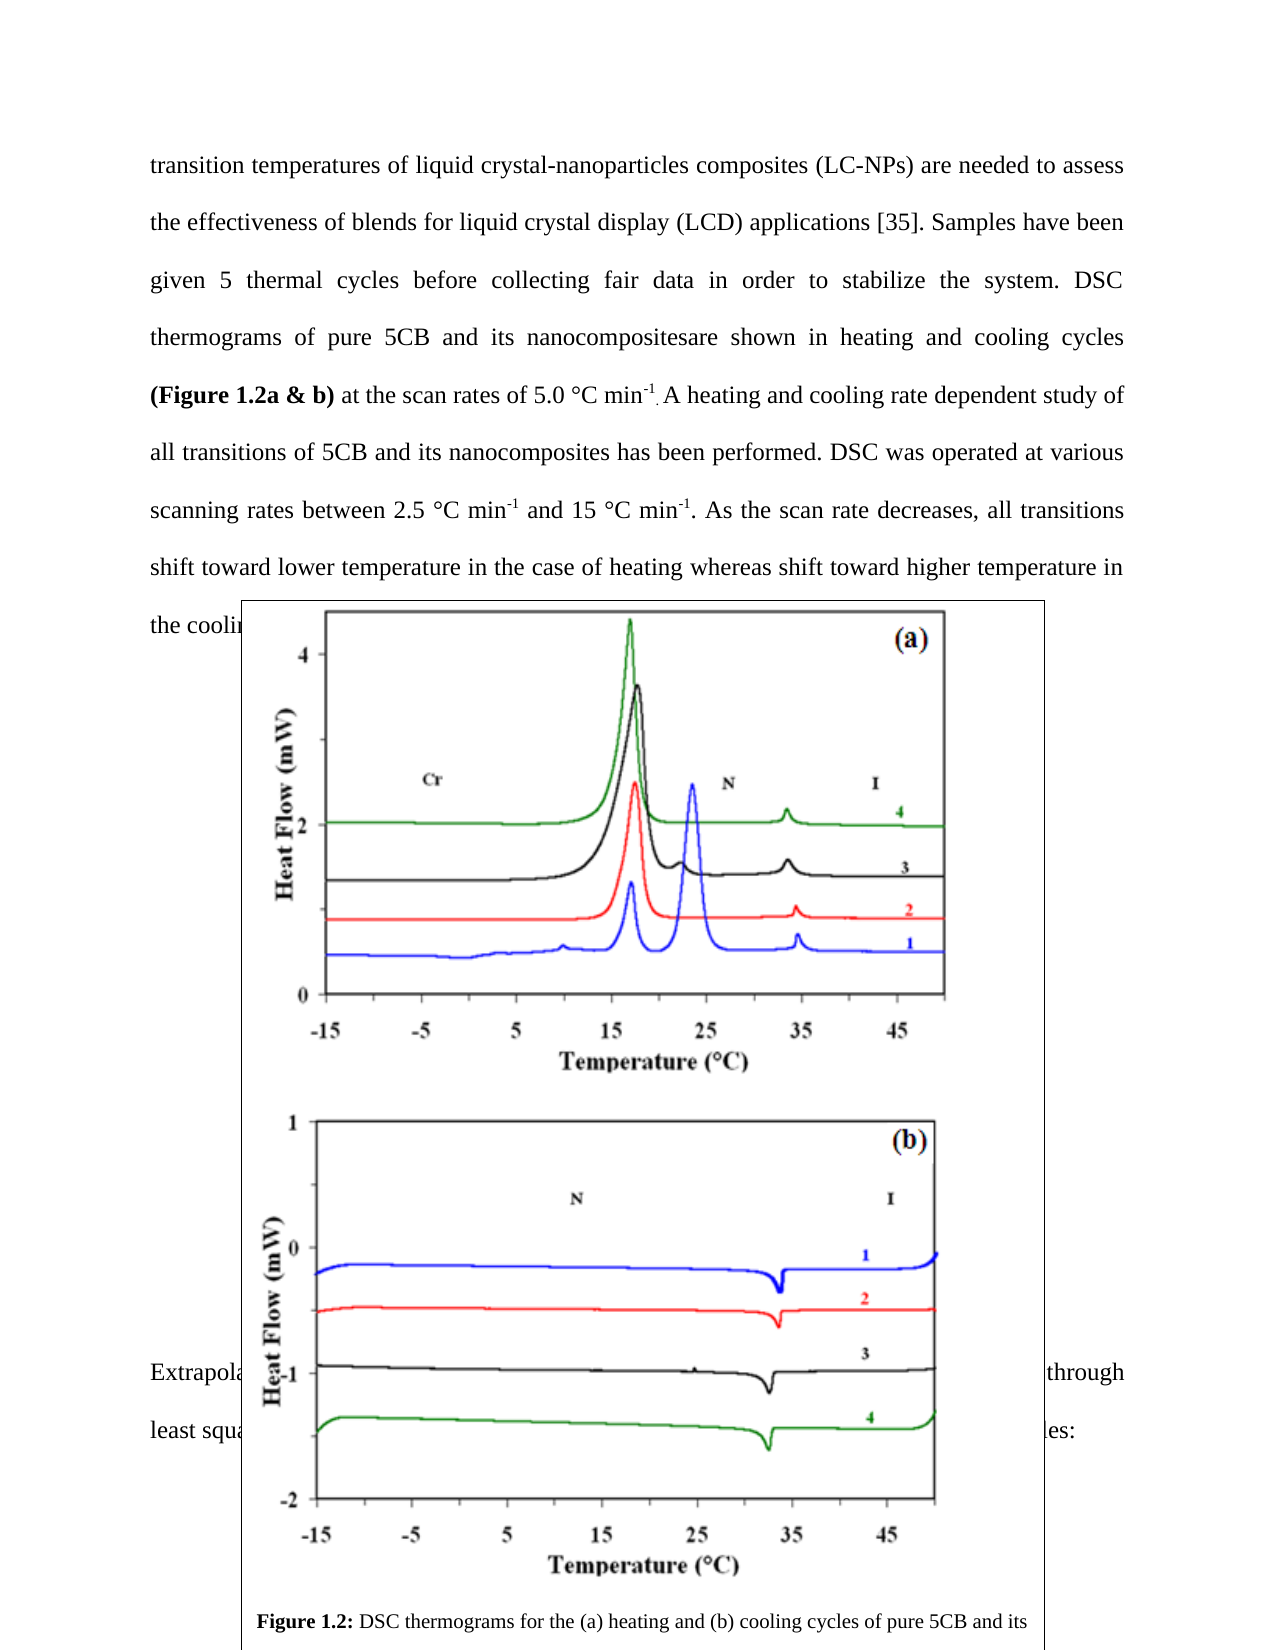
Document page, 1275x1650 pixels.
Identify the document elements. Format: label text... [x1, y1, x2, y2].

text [150, 150, 1125, 639]
picture [256, 607, 963, 1079]
picture [256, 1103, 954, 1585]
